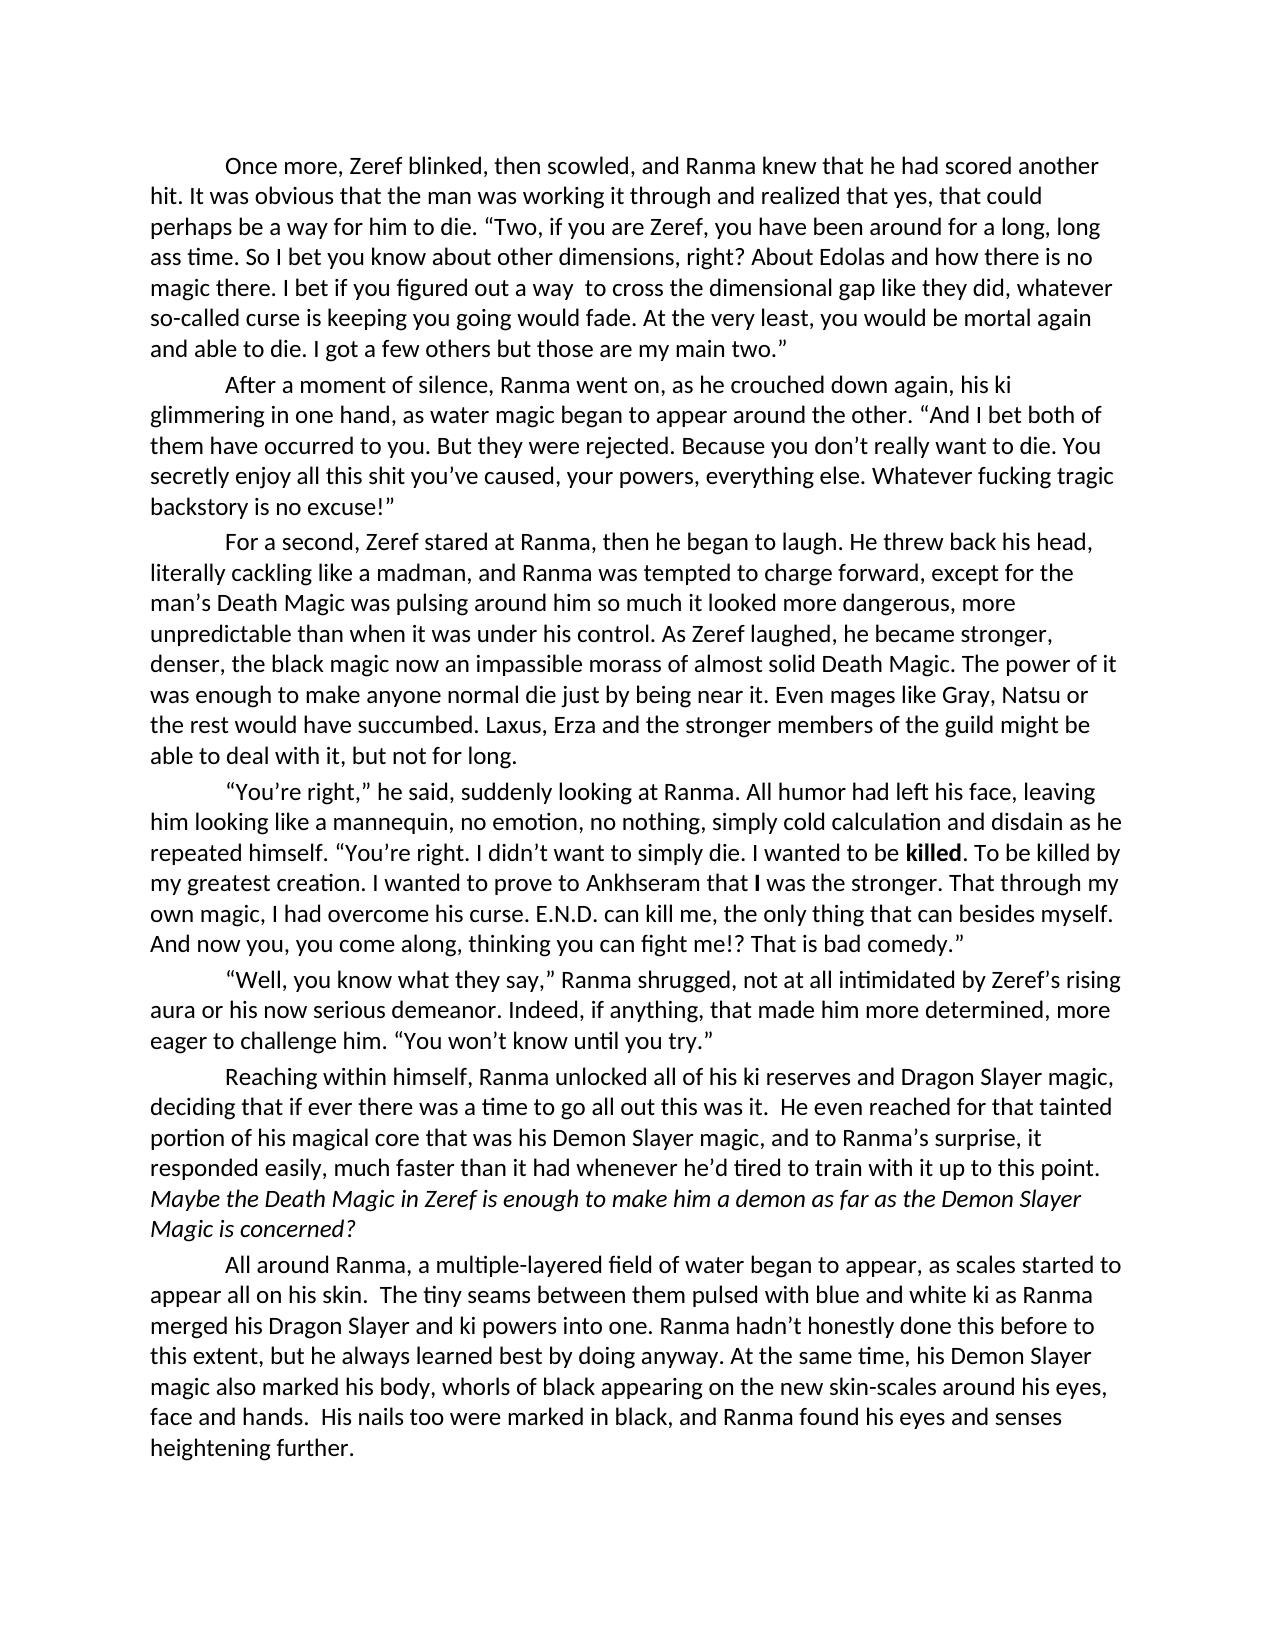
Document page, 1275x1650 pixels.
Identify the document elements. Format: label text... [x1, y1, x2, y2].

text After a moment of silence, Ranma went on, as he crouched down again, his ki glimmering in one hand, as water magic began to appear around the other. “And I bet both of them have occurred to you. But they were rejected. Because you don’t really want to die. You secretly enjoy all this shit you’ve caused, your powers, everything else. Whatever fucking tragic backstory is no excuse!” [150, 369, 1125, 521]
text For a second, Zeref stared at Ranma, then he began to laugh. He threw back his head, literally cackling like a madman, and Ranma was tempted to charge forward, except for the man’s Death Magic was pulsing around him so much it looked more dangerous, more unpredictable than when it was under his control. As Zeref laughed, he became stronger, denser, the black magic now an impassible morass of almost solid Death Magic. The power of it was enough to make anyone normal die just by being near it. Even mages like Gray, Natsu or the rest would have succumbed. Laxus, Erza and the stronger members of the guild might be able to deal with it, but not for long. [150, 526, 1125, 771]
text Reaching within himself, Ranma unlocked all of his ki reserves and Dragon Slayer magic, deciding that if ever there was a time to go all out this was it. He even reached for that tainted portion of his magical core that was his Demon Slayer magic, and to Ranma’s surprise, it responded easily, much faster than it had whenever he’d tired to train with it up to this point. Maybe the Death Magic in Zeref is enough to make him a demon as far as the Demon Slayer Magic is concerned? [150, 1061, 1125, 1244]
text “Well, you know what they say,” Ranma shrugged, not at all intimidated by Zeref’s rising aura or his now serious demeanor. Indeed, if anything, that made him more determined, more eager to challenge him. “You won’t know until you try.” [150, 964, 1125, 1056]
text Once more, Zeref blinked, then scowled, and Ranma knew that he had scored another hit. It was obvious that the man was working it through and realized that yes, that could perhaps be a way for him to die. “Two, if you are Zeref, you have been around for a long, long ass time. So I bet you know about other dimensions, right? About Edolas and how there is no magic there. I bet if you figured out a way to cross the dimensional gap like they did, whatever so-called curse is keeping you going would fade. At the very least, you would be mortal again and able to die. I got a few others but those are my main two.” [150, 150, 1125, 364]
text All around Ranma, a multiple-layered field of water began to appear, as scales started to appear all on his skin. The tiny seams between them pulsed with blue and white ki as Ranma merged his Dragon Slayer and ki powers into one. Ranma hadn’t honestly done this before to this extent, but he always learned best by doing anyway. At the same time, his Demon Slayer magic also marked his body, whorls of black appearing on the new skin-scales around his eyes, face and hands. His nails too were marked in black, and Ranma found his eyes and senses heightening further. [150, 1249, 1125, 1462]
text “You’re right,” he said, suddenly looking at Ranma. All humor had left his face, leaving him looking like a mannequin, no emotion, no nothing, simply cold calculation and disdain as he repeated himself. “You’re right. I didn’t want to simply die. I wanted to be killed. To be killed by my greatest creation. I wanted to prove to Ankhseram that I was the stronger. That through my own magic, I had overcome his curse. E.N.D. can kill me, the only thing that can besides myself. And now you, you come along, thinking you can fight me!? That is bad comedy.” [150, 776, 1125, 959]
